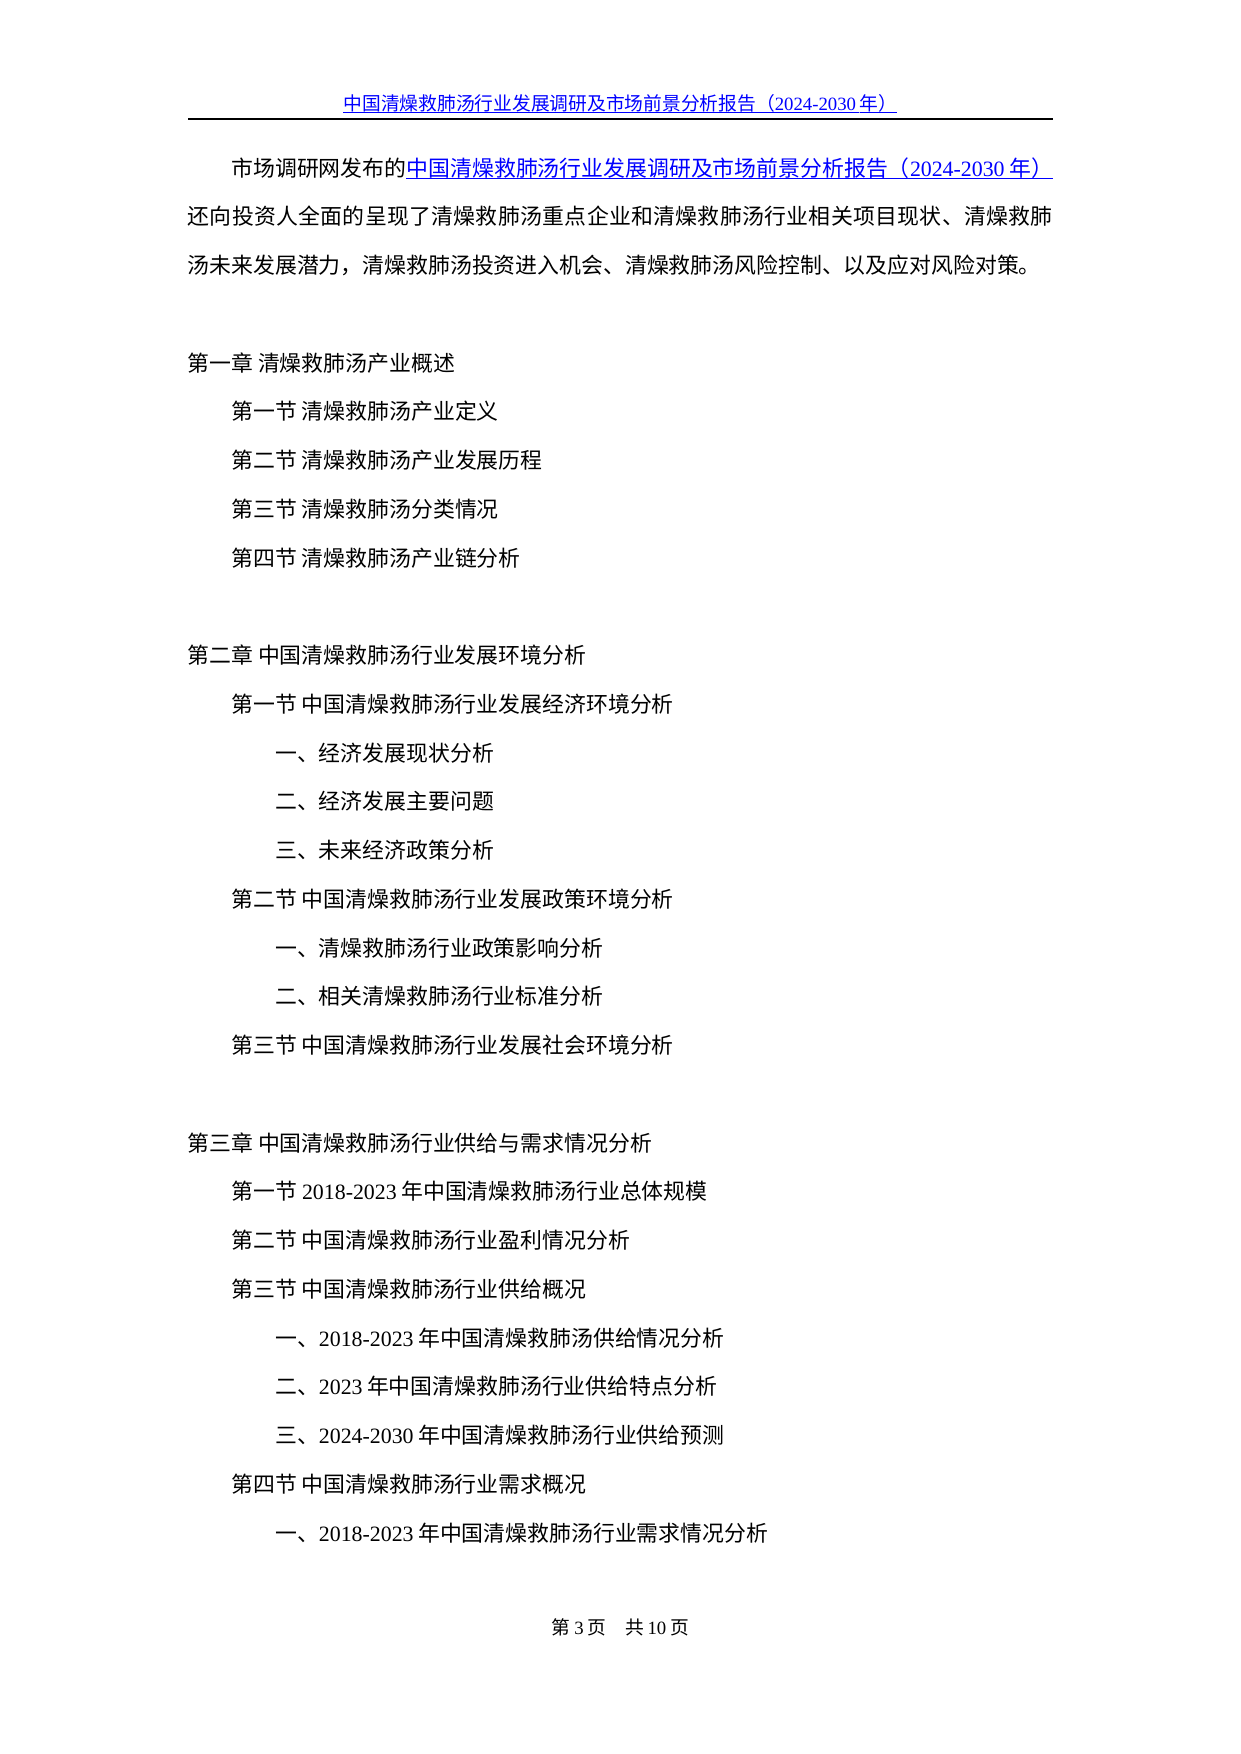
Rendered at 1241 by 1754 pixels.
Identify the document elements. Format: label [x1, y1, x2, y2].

text [187, 150, 1053, 1548]
